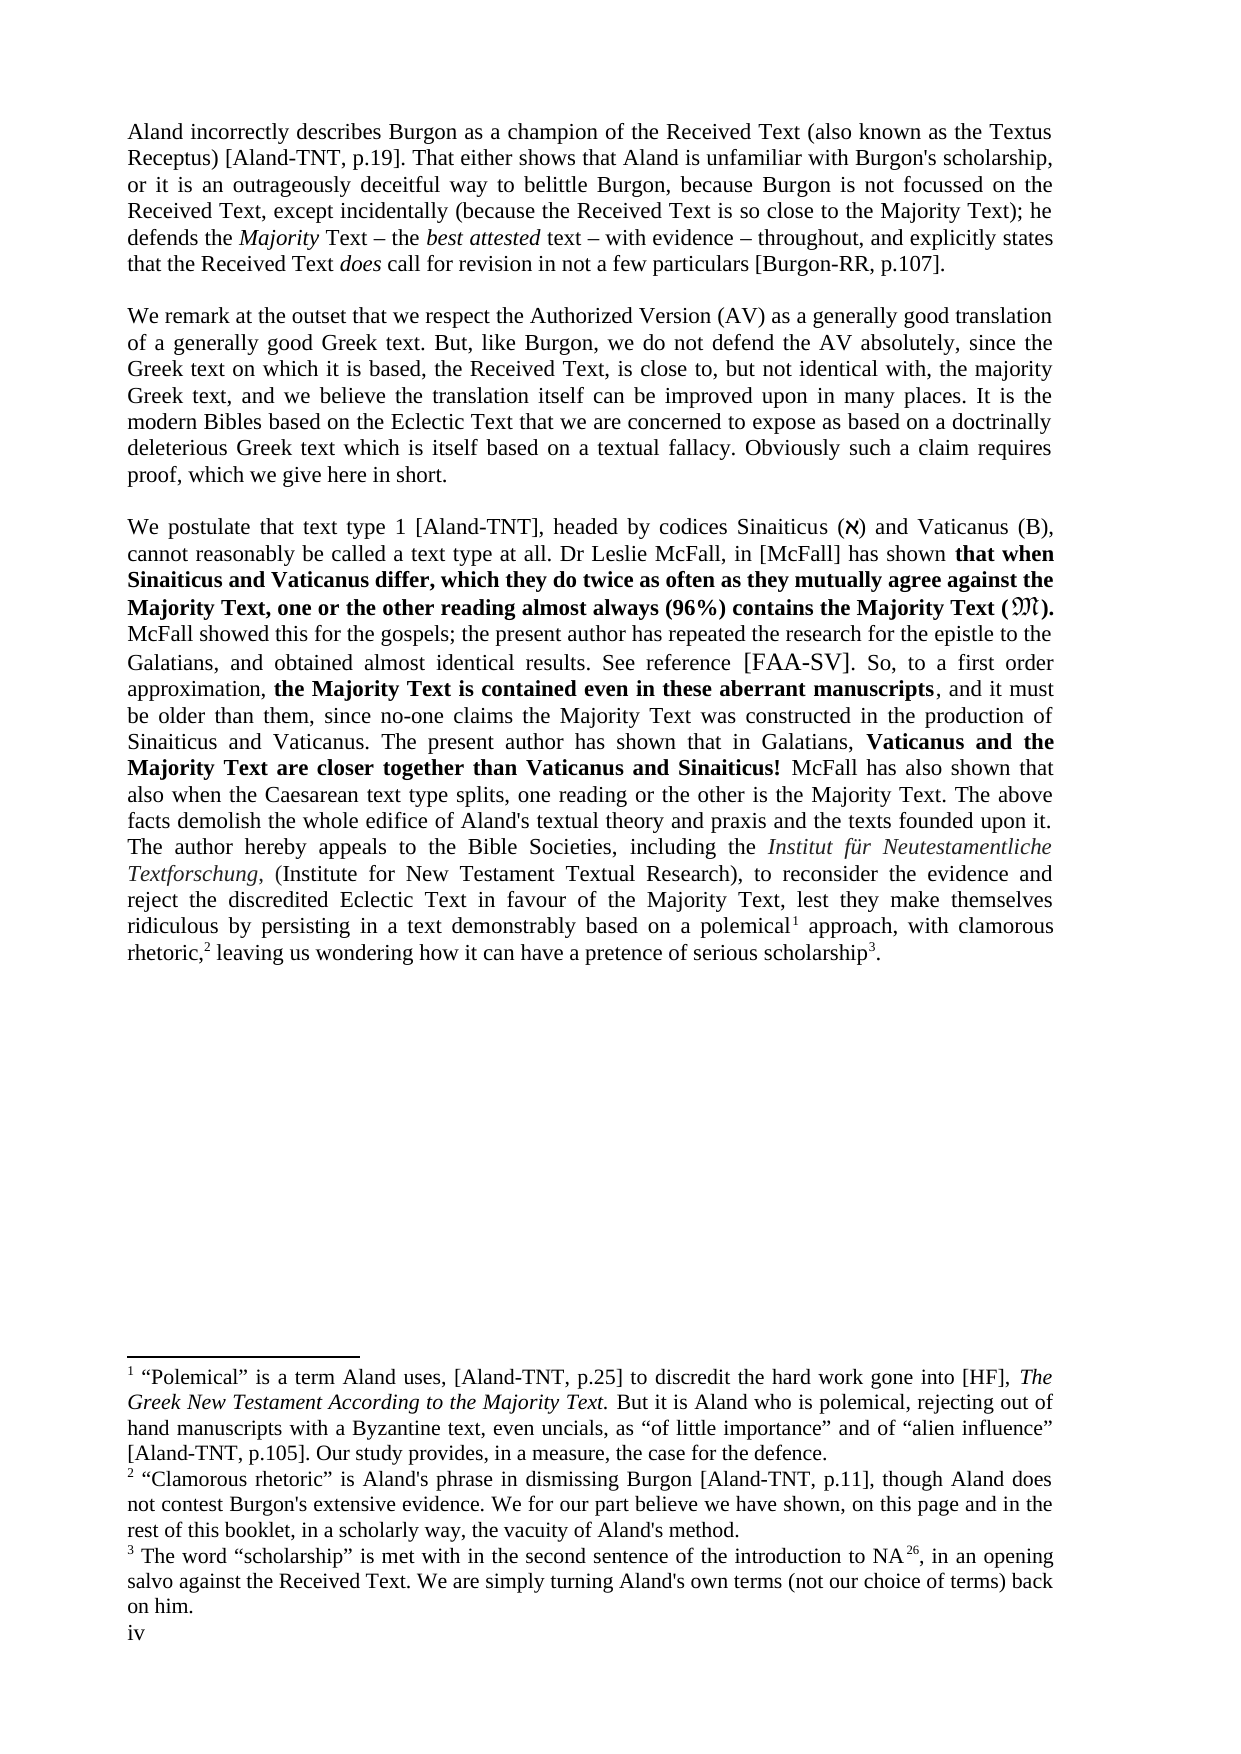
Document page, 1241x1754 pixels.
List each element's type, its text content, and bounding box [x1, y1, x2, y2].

text We postulate that text type 1 [Aland-TNT], headed by codices Sinaiticus (ℵ) and Vaticanus (B), cannot reasonably be called a text type at all. Dr Leslie McFall, in [McFall] has shown that when Sinaiticus and Vaticanus differ, which they do twice as often as they mutually agree against the Majority Text, one or the other reading almost always (96%) contains the Majority Text (𝔐). McFall showed this for the gospels; the present author has repeated the research for the epistle to the Galatians, and obtained almost identical results. See reference [FAA-SV]. So, to a first order approximation, the Majority Text is contained even in these aberrant manuscripts, and it must be older than them, since no-one claims the Majority Text was constructed in the production of Sinaiticus and Vaticanus. The present author has shown that in Galatians, Vaticanus and the Majority Text are closer together than Vaticanus and Sinaiticus! McFall has also shown that also when the Caesarean text type splits, one reading or the other is the Majority Text. The above facts demolish the whole edifice of Aland's textual theory and praxis and the texts founded upon it. The author hereby appeals to the Bible Societies, including the Institut für Neutestamentliche Textforschung, (Institute for New Testament Textual Research), to reconsider the evidence and reject the discredited Eclectic Text in favour of the Majority Text, lest they make themselves ridiculous by persisting in a text demonstrably based on a polemical approach, with clamorous rhetoric, leaving us wondering how it can have a pretence of serious scholarship. [127, 513, 1054, 965]
text Aland incorrectly describes Burgon as a champion of the Received Text (also known as the Textus Receptus) [Aland-TNT, p.19]. That either shows that Aland is unfamiliar with Burgon's scholarship, or it is an outrageously deceitful way to belittle Burgon, because Burgon is not focussed on the Received Text, except incidentally (because the Received Text is so close to the Majority Text); he defends the Majority Text – the best attested text – with evidence – throughout, and explicitly states that the Received Text does call for revision in not a few particulars [Burgon-RR, p.107]. [127, 118, 1054, 276]
text We remark at the outset that we respect the Authorized Version (AV) as a generally good translation of a generally good Greek text. But, like Burgon, we do not defend the AV absolutely, since the Greek text on which it is based, the Received Text, is close to, but not identical with, the majority Greek text, and we believe the translation itself can be improved upon in many places. It is the modern Bibles based on the Eclectic Text that we are concerned to expose as based on a doctrinally deleterious Greek text which is itself based on a textual fallacy. Obviously such a claim requires proof, which we give here in short. [127, 303, 1054, 487]
